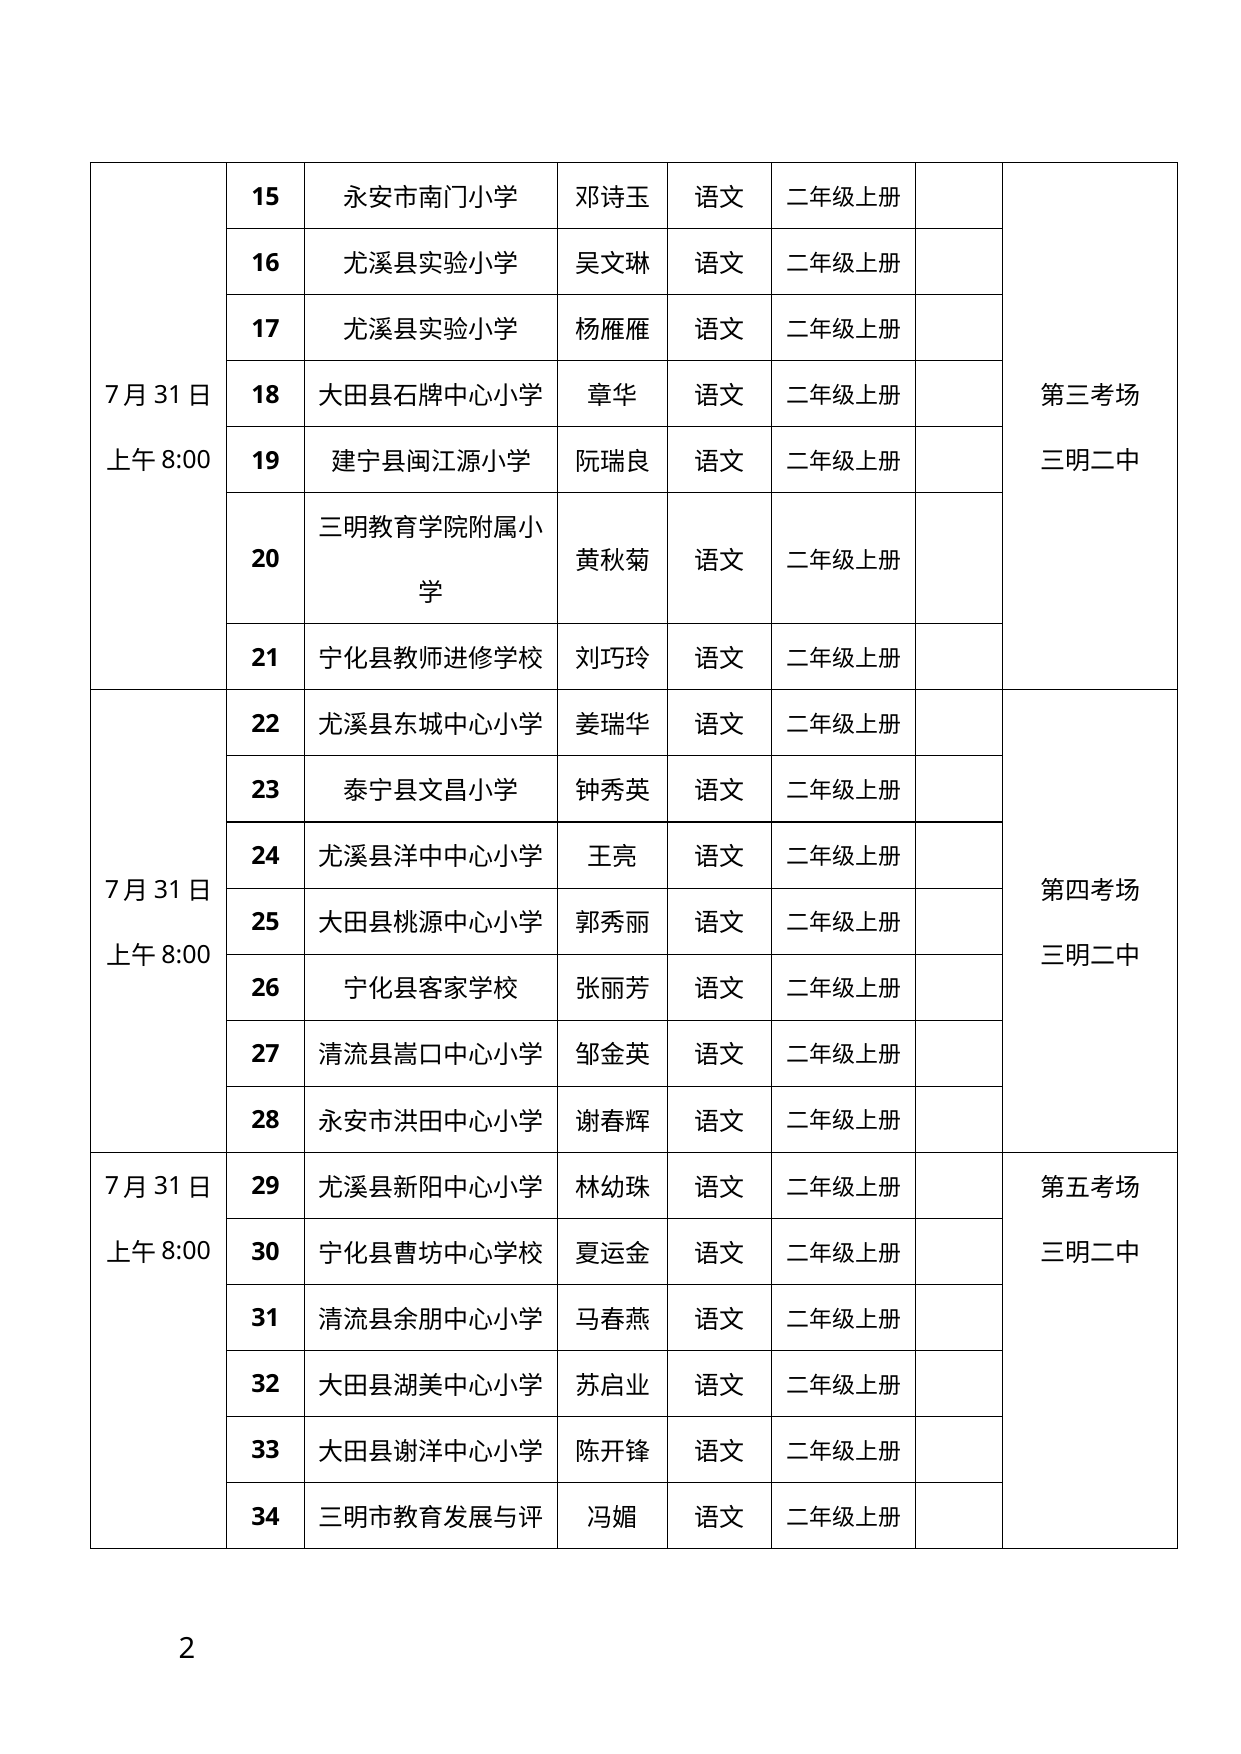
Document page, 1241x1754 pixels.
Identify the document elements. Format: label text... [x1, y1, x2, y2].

table_cell 夏运金 [558, 1219, 667, 1284]
table_cell 二年级上册 [772, 427, 915, 492]
table_cell 19 [227, 427, 304, 492]
table_cell [916, 1153, 1002, 1218]
table_cell 语文 [668, 361, 771, 426]
table_cell 陈开锋 [558, 1417, 667, 1482]
table_cell 语文 [668, 823, 771, 887]
table_cell 永安市南门小学 [305, 163, 557, 228]
table_cell 姜瑞华 [558, 690, 667, 755]
table_cell 二年级上册 [772, 1285, 915, 1350]
table_cell [916, 1285, 1002, 1350]
table_cell 二年级上册 [772, 889, 915, 953]
table_cell 尤溪县实验小学 [305, 229, 557, 294]
table_cell 语文 [668, 1153, 771, 1218]
table_cell 二年级上册 [772, 1483, 915, 1548]
table_cell [916, 1417, 1002, 1482]
table_cell 林幼珠 [558, 1153, 667, 1218]
table_cell 刘巧玲 [558, 624, 667, 689]
table_cell 谢春辉 [558, 1087, 667, 1152]
table_cell 郭秀丽 [558, 889, 667, 953]
table_cell 语文 [668, 690, 771, 755]
table_cell 大田县石牌中心小学 [305, 361, 557, 426]
table_cell [916, 889, 1002, 953]
table_cell [916, 1021, 1002, 1086]
table_cell 二年级上册 [772, 955, 915, 1019]
table_cell 语文 [668, 624, 771, 689]
table_cell 语文 [668, 493, 771, 623]
table_cell [916, 1219, 1002, 1284]
table_cell 二年级上册 [772, 1351, 915, 1416]
table_cell 语文 [668, 427, 771, 492]
table_cell 7月31日 上午8:00 [91, 163, 226, 689]
table_cell 27 [227, 1021, 304, 1086]
table_cell [916, 361, 1002, 426]
table_cell 尤溪县新阳中心小学 [305, 1153, 557, 1218]
table_cell 16 [227, 229, 304, 294]
table_cell [916, 295, 1002, 360]
table_cell 17 [227, 295, 304, 360]
table_cell 二年级上册 [772, 823, 915, 887]
table_cell 二年级上册 [772, 624, 915, 689]
table_cell 32 [227, 1351, 304, 1416]
table_cell 建宁县闽江源小学 [305, 427, 557, 492]
table_cell 语文 [668, 229, 771, 294]
table_cell 二年级上册 [772, 756, 915, 821]
table_cell 语文 [668, 1483, 771, 1548]
table_cell 邓诗玉 [558, 163, 667, 228]
table_cell 语文 [668, 955, 771, 1019]
table_cell [916, 624, 1002, 689]
table_cell 阮瑞良 [558, 427, 667, 492]
table_cell 马春燕 [558, 1285, 667, 1350]
table_cell 二年级上册 [772, 1153, 915, 1218]
table_cell 三明市教育发展与评价中心 [305, 1483, 557, 1548]
table_cell [916, 756, 1002, 821]
table_cell 26 [227, 955, 304, 1019]
table_cell [916, 163, 1002, 228]
table_cell 二年级上册 [772, 295, 915, 360]
table_cell 泰宁县文昌小学 [305, 756, 557, 821]
table_cell 语文 [668, 1285, 771, 1350]
table_cell 章华 [558, 361, 667, 426]
table_cell 冯媚 [558, 1483, 667, 1548]
table_cell [916, 955, 1002, 1019]
table_cell 清流县嵩口中心小学 [305, 1021, 557, 1086]
table_cell 二年级上册 [772, 1087, 915, 1152]
table_cell 语文 [668, 1087, 771, 1152]
table_cell 25 [227, 889, 304, 953]
table_cell [916, 427, 1002, 492]
table_cell 语文 [668, 1219, 771, 1284]
table_cell 语文 [668, 1021, 771, 1086]
table_cell 宁化县客家学校 [305, 955, 557, 1019]
table_cell 杨雁雁 [558, 295, 667, 360]
table_cell 二年级上册 [772, 1219, 915, 1284]
table_cell 28 [227, 1087, 304, 1152]
table_cell 29 [227, 1153, 304, 1218]
table_cell 23 [227, 756, 304, 821]
table_cell 第五考场 三明二中 [1003, 1153, 1177, 1548]
table_cell 清流县余朋中心小学 [305, 1285, 557, 1350]
table_cell 二年级上册 [772, 361, 915, 426]
table_cell [916, 1351, 1002, 1416]
table_cell 二年级上册 [772, 1417, 915, 1482]
table_cell 二年级上册 [772, 229, 915, 294]
table_cell 语文 [668, 1417, 771, 1482]
table_cell 尤溪县洋中中心小学 [305, 823, 557, 887]
table_cell 钟秀英 [558, 756, 667, 821]
table_cell 二年级上册 [772, 690, 915, 755]
table_cell 语文 [668, 1351, 771, 1416]
table_cell 语文 [668, 163, 771, 228]
table_cell 邹金英 [558, 1021, 667, 1086]
table_cell 22 [227, 690, 304, 755]
table_cell 张丽芳 [558, 955, 667, 1019]
table_cell [916, 229, 1002, 294]
table_cell 二年级上册 [772, 493, 915, 623]
table_cell 宁化县教师进修学校 [305, 624, 557, 689]
table_cell 三明教育学院附属小学 [305, 493, 557, 623]
table_cell 15 [227, 163, 304, 228]
table_cell 7月31日 上午8:00 [91, 690, 226, 1152]
table_cell 24 [227, 823, 304, 887]
table_cell 二年级上册 [772, 163, 915, 228]
table_cell 第三考场 三明二中 [1003, 163, 1177, 689]
table_cell 尤溪县东城中心小学 [305, 690, 557, 755]
table_cell 30 [227, 1219, 304, 1284]
table_cell 语文 [668, 295, 771, 360]
table_cell [916, 493, 1002, 623]
table_cell 7月31日 上午8:00 [91, 1153, 226, 1548]
table_cell [916, 690, 1002, 755]
table_cell 宁化县曹坊中心学校 [305, 1219, 557, 1284]
table_cell 语文 [668, 889, 771, 953]
table_cell 苏启业 [558, 1351, 667, 1416]
table_cell 34 [227, 1483, 304, 1548]
table_cell 18 [227, 361, 304, 426]
table_cell 20 [227, 493, 304, 623]
table_cell [916, 823, 1002, 887]
table_cell 大田县湖美中心小学 [305, 1351, 557, 1416]
table_cell 黄秋菊 [558, 493, 667, 623]
table_cell 永安市洪田中心小学 [305, 1087, 557, 1152]
table_cell 语文 [668, 756, 771, 821]
table_cell 31 [227, 1285, 304, 1350]
table_cell 第四考场 三明二中 [1003, 690, 1177, 1152]
table_cell 大田县桃源中心小学 [305, 889, 557, 953]
table_cell 二年级上册 [772, 1021, 915, 1086]
table_cell [916, 1483, 1002, 1548]
table_cell 尤溪县实验小学 [305, 295, 557, 360]
table_cell 33 [227, 1417, 304, 1482]
table_cell 王亮 [558, 823, 667, 887]
table_cell 21 [227, 624, 304, 689]
table_cell 吴文琳 [558, 229, 667, 294]
table_cell [916, 1087, 1002, 1152]
table_cell 大田县谢洋中心小学 [305, 1417, 557, 1482]
